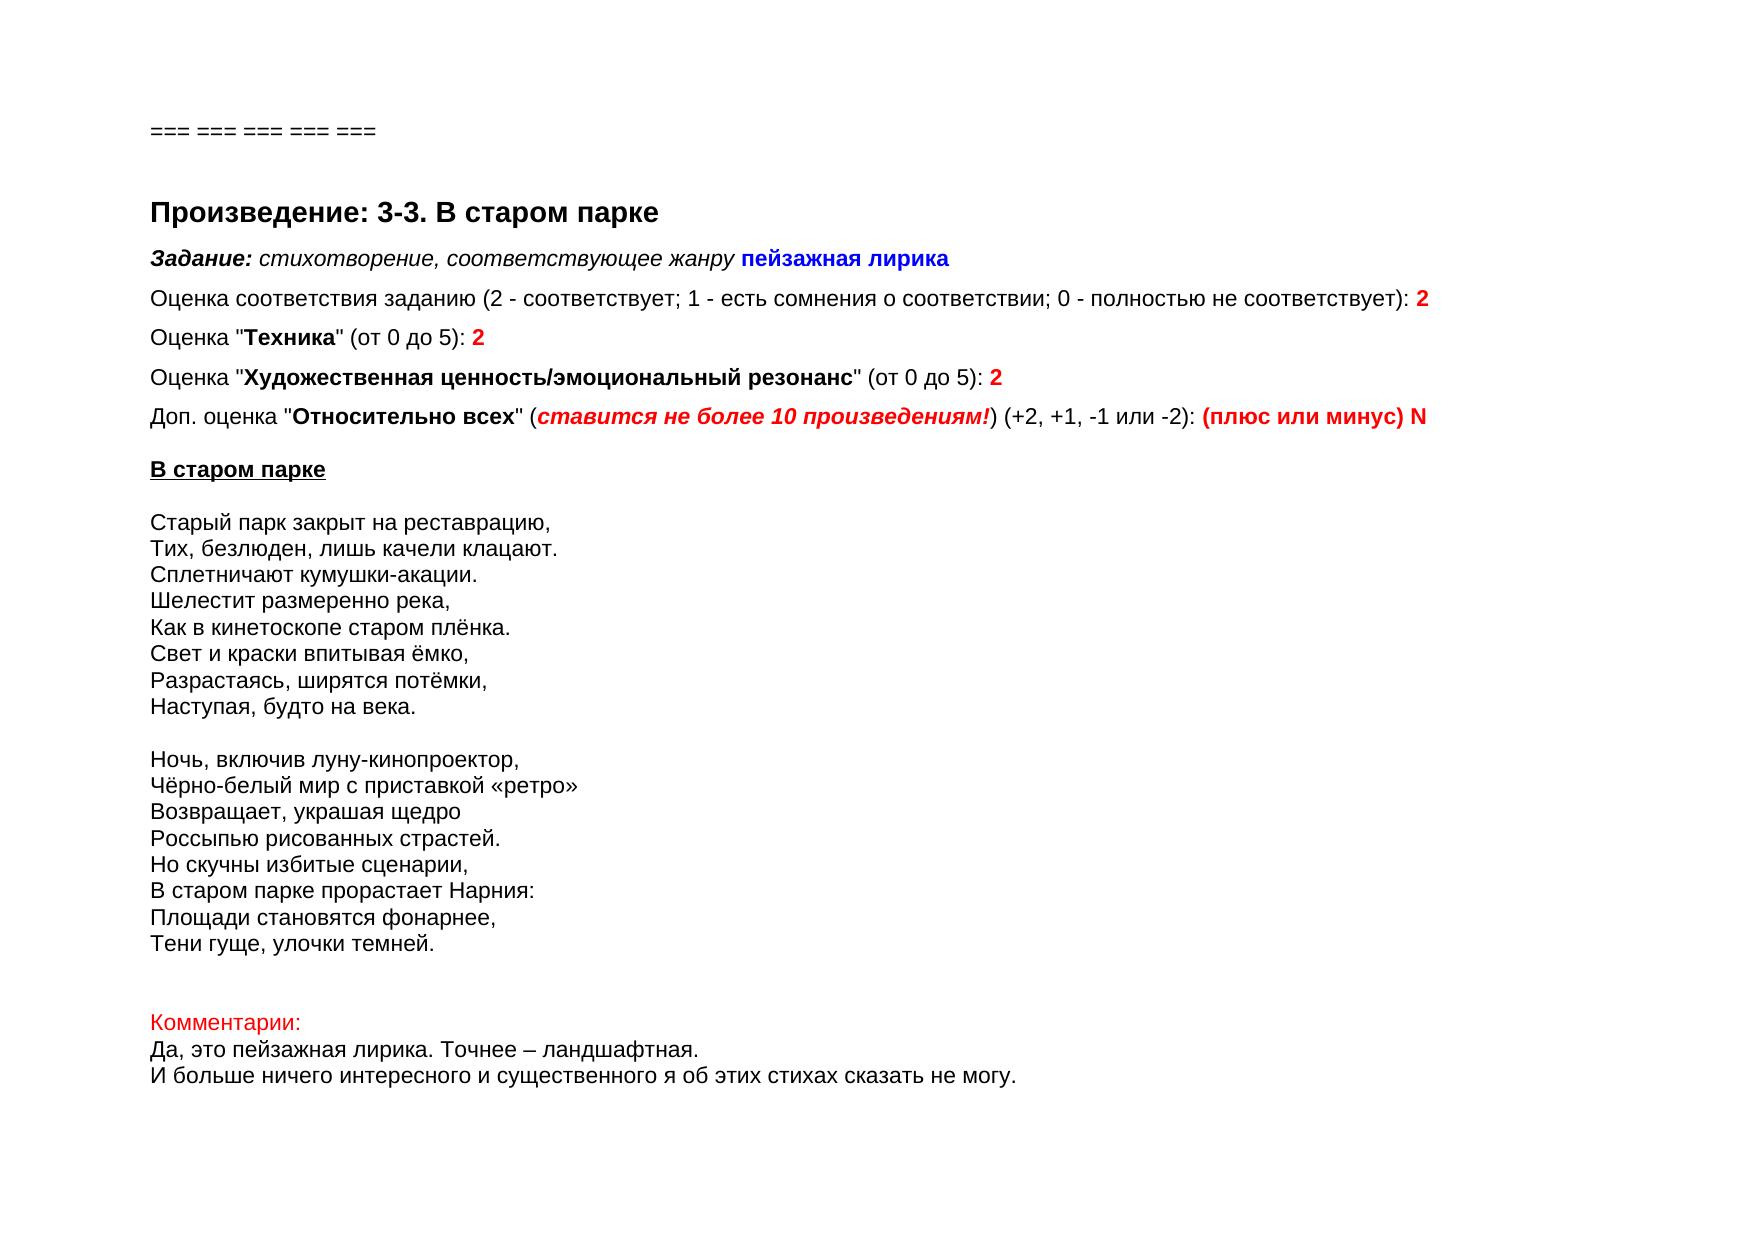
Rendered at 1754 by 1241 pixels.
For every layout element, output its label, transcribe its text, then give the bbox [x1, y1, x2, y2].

text Но скучны избитые сценарии, [150, 851, 1604, 877]
text И больше ничего интересного и существенного я об этих стихах сказать не могу. [150, 1062, 1604, 1088]
text Чёрно-белый мир с приставкой «ретро» [150, 772, 1604, 798]
text Оценка соответствия заданию (2 - соответствует; 1 - есть сомнения о соответствии; 0 - полностью не соответствует): 2 [150, 284, 1604, 311]
text Ночь, включив луну-кинопроектор, [150, 746, 1604, 772]
text В старом парке [150, 456, 1604, 482]
text Тени гуще, улочки темней. [150, 930, 1604, 956]
text Площади становятся фонарнее, [150, 904, 1604, 930]
text Комментарии: [150, 1009, 1604, 1036]
text Старый парк закрыт на реставрацию, [150, 508, 1604, 535]
text Оценка "Художественная ценность/эмоциональный резонанс" (от 0 до 5): 2 [150, 363, 1604, 390]
text Наступая, будто на века. [150, 693, 1604, 719]
text Как в кинетоскопе старом плёнка. [150, 614, 1604, 640]
text Задание: стихотворение, соответствующее жанру пейзажная лирика [150, 245, 1604, 271]
text Доп. оценка "Относительно всех" (ставится не более 10 произведениям!) (+2, +1, -1 или -2): (плюс или минус) N [150, 403, 1604, 429]
text Да, это пейзажная лирика. Точнее – ландшафтная. [150, 1036, 1604, 1062]
text Свет и краски впитывая ёмко, [150, 640, 1604, 667]
text Россыпью рисованных страстей. [150, 825, 1604, 851]
text Шелестит размеренно река, [150, 587, 1604, 614]
text Тих, безлюден, лишь качели клацают. [150, 535, 1604, 561]
text Произведение: 3-3. В старом парке [150, 195, 1604, 228]
text Оценка "Техника" (от 0 до 5): 2 [150, 324, 1604, 350]
text === === === === === [150, 118, 1604, 144]
text Возвращает, украшая щедро [150, 798, 1604, 825]
text В старом парке прорастает Нарния: [150, 877, 1604, 904]
text Разрастаясь, ширятся потёмки, [150, 667, 1604, 693]
text Сплетничают кумушки-акации. [150, 561, 1604, 587]
